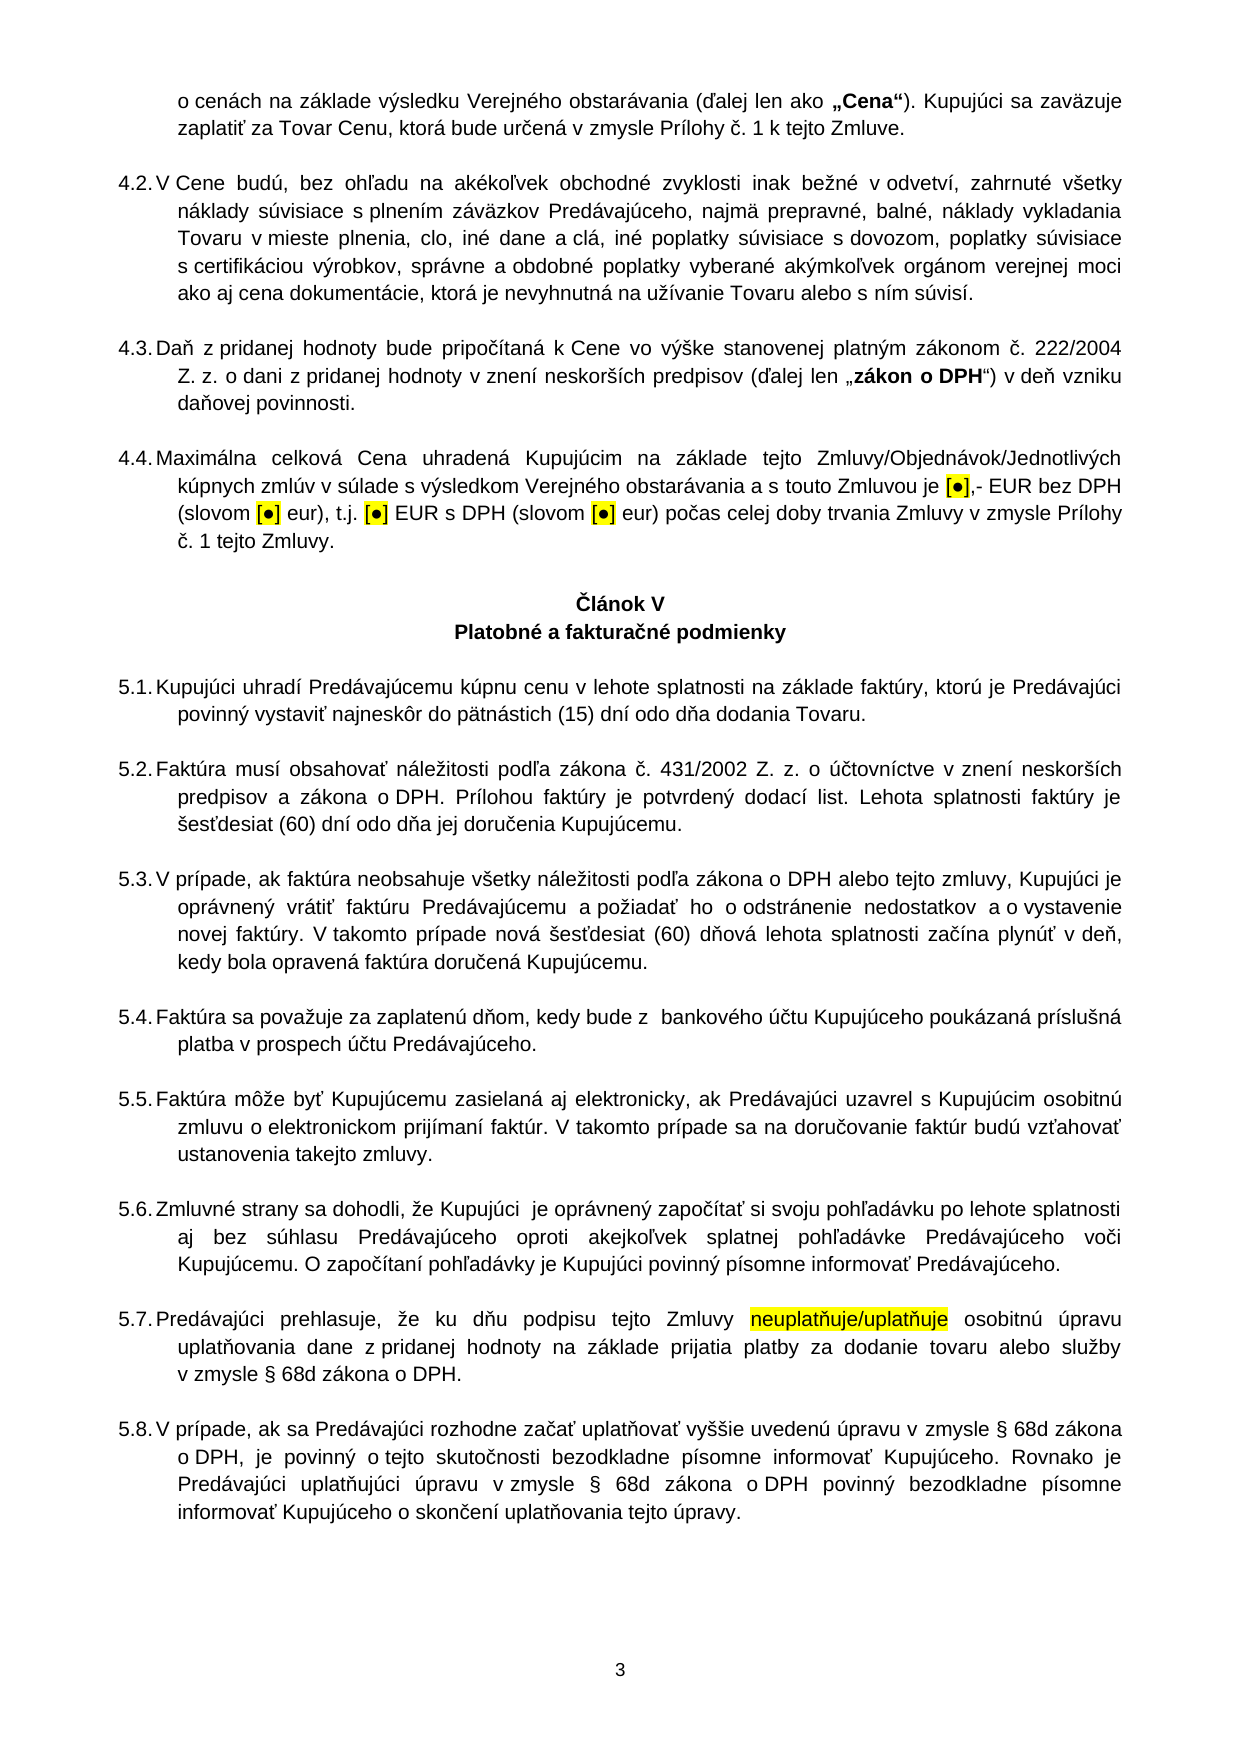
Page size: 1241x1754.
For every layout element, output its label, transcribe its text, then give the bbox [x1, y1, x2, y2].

list Maximálna celková Cena uhradená Kupujúcim na základe tejto Zmluvy/Objednávok/Jednotlivých kúpnych zmlúv v súlade s výsledkom Verejného obstarávania a s touto Zmluvou je [●],- EUR bez DPH (slovom [●] eur), t.j. [●] EUR s DPH (slovom [●] eur) počas celej doby trvania Zmluvy v zmysle Prílohy č. 1 tejto Zmluvy. [118, 446, 1122, 553]
text Platobné a fakturačné podmienky [118, 619, 1122, 643]
list V Cene budú, bez ohľadu na akékoľvek obchodné zvyklosti inak bežné v odvetví, zahrnuté všetky náklady súvisiace s plnením záväzkov Predávajúceho, najmä prepravné, balné, náklady vykladania Tovaru v mieste plnenia, clo, iné dane a clá, iné poplatky súvisiace s dovozom, poplatky súvisiace s certifikáciou výrobkov, správne a obdobné poplatky vyberané akýmkoľvek orgánom verejnej moci ako aj cena dokumentácie, ktorá je nevyhnutná na užívanie Tovaru alebo s ním súvisí. [118, 171, 1122, 305]
list V prípade, ak sa Predávajúci rozhodne začať uplatňovať vyššie uvedenú úpravu v zmysle § 68d zákona o DPH, je povinný o tejto skutočnosti bezodkladne písomne informovať Kupujúceho. Rovnako je Predávajúci uplatňujúci úpravu v zmysle § 68d zákona o DPH povinný bezodkladne písomne informovať Kupujúceho o skončení uplatňovania tejto úpravy. [118, 1417, 1122, 1523]
list Faktúra môže byť Kupujúcemu zasielaná aj elektronicky, ak Predávajúci uzavrel s Kupujúcim osobitnú zmluvu o elektronickom prijímaní faktúr. V takomto prípade sa na doručovanie faktúr budú vzťahovať ustanovenia takejto zmluvy. [118, 1087, 1122, 1166]
list Faktúra musí obsahovať náležitosti podľa zákona č. 431/2002 Z. z. o účtovníctve v znení neskorších predpisov a zákona o DPH. Prílohou faktúry je potvrdený dodací list. Lehota splatnosti faktúry je šesťdesiat (60) dní odo dňa jej doručenia Kupujúcemu. [118, 757, 1122, 836]
list Kupujúci uhradí Predávajúcemu kúpnu cenu v lehote splatnosti na základe faktúry, ktorú je Predávajúci povinný vystaviť najneskôr do pätnástich (15) dní odo dňa dodania Tovaru. [118, 674, 1122, 726]
list Predávajúci prehlasuje, že ku dňu podpisu tejto Zmluvy neuplatňuje/uplatňuje osobitnú úpravu uplatňovania dane z pridanej hodnoty na základe prijatia platby za dodanie tovaru alebo služby v zmysle § 68d zákona o DPH. [118, 1307, 1122, 1386]
text Článok V [118, 592, 1122, 616]
list Faktúra sa považuje za zaplatenú dňom, kedy bude z bankového účtu Kupujúceho poukázaná príslušná platba v prospech účtu Predávajúceho. [118, 1004, 1122, 1056]
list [118, 89, 1122, 140]
list Zmluvné strany sa dohodli, že Kupujúci je oprávnený započítať si svoju pohľadávku po lehote splatnosti aj bez súhlasu Predávajúceho oproti akejkoľvek splatnej pohľadávke Predávajúceho voči Kupujúcemu. O započítaní pohľadávky je Kupujúci povinný písomne informovať Predávajúceho. [118, 1197, 1122, 1276]
list V prípade, ak faktúra neobsahuje všetky náležitosti podľa zákona o DPH alebo tejto zmluvy, Kupujúci je oprávnený vrátiť faktúru Predávajúcemu a požiadať ho o odstránenie nedostatkov a o vystavenie novej faktúry. V takomto prípade nová šesťdesiat (60) dňová lehota splatnosti začína plynúť v deň, kedy bola opravená faktúra doručená Kupujúcemu. [118, 867, 1122, 973]
list Daň z pridanej hodnoty bude pripočítaná k Cene vo výške stanovenej platným zákonom č. 222/2004 Z. z. o dani z pridanej hodnoty v znení neskorších predpisov (ďalej len „zákon o DPH“) v deň vzniku daňovej povinnosti. [118, 336, 1122, 415]
